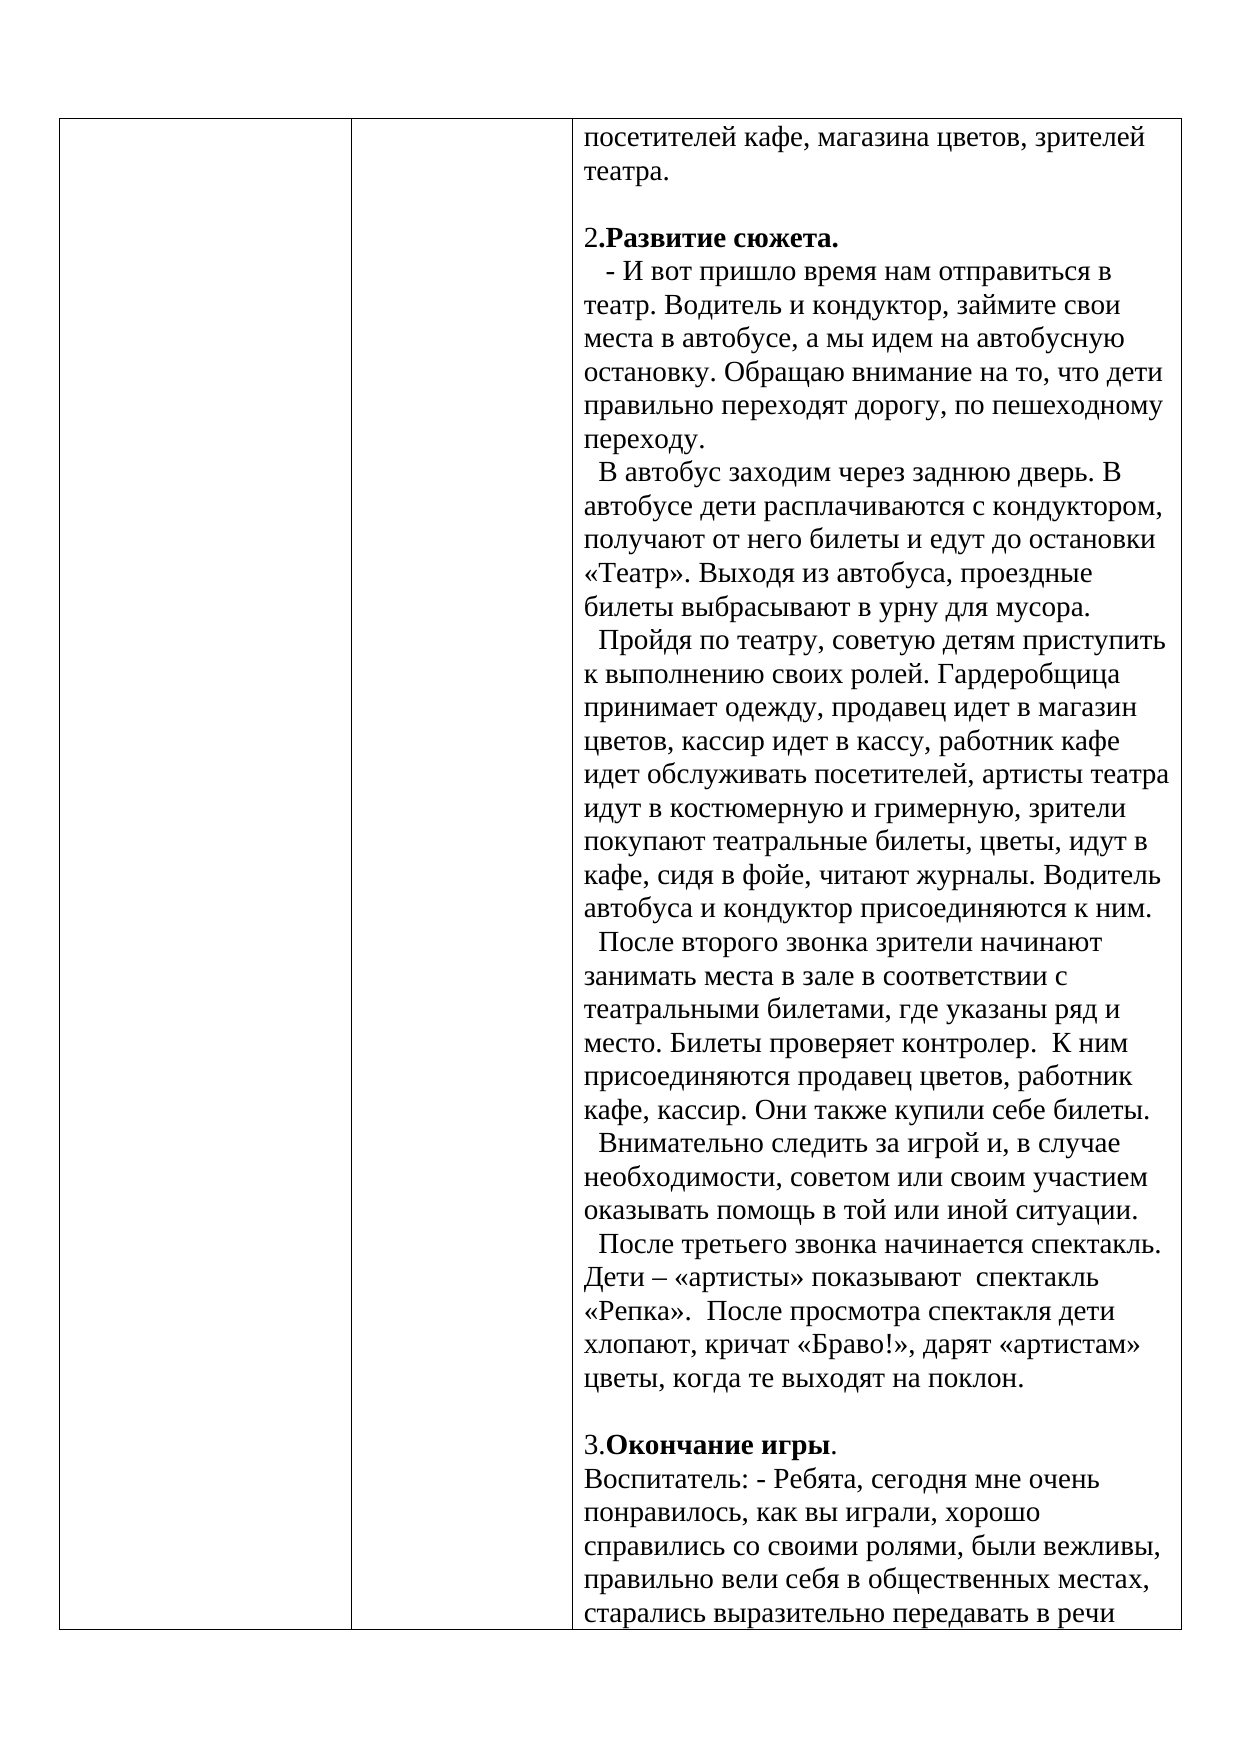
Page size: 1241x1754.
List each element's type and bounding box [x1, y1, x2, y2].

table_cell [60, 119, 351, 1628]
table_cell [573, 119, 1181, 1628]
table_cell [352, 119, 572, 1628]
